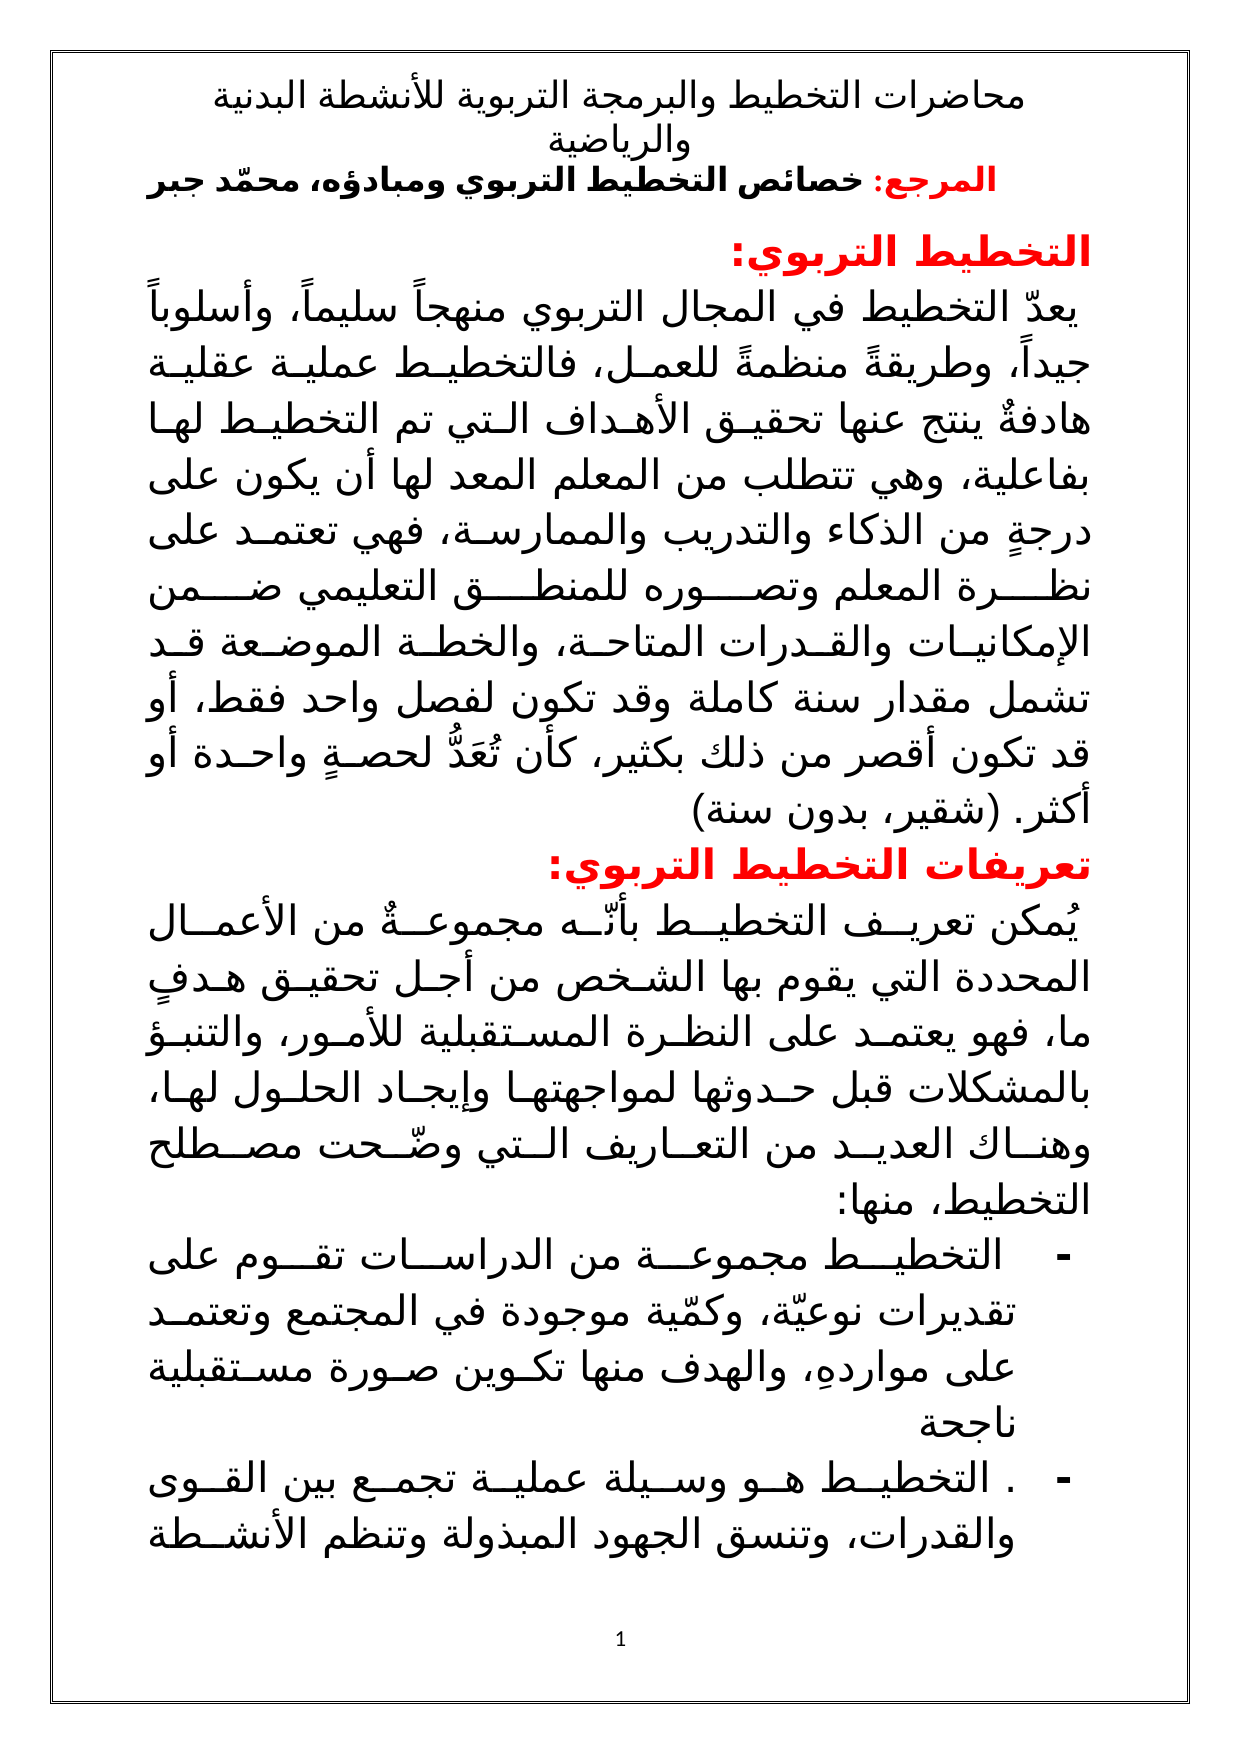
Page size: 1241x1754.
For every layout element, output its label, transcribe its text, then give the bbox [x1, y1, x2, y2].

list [148, 1454, 1055, 1558]
text المرجع: خصائص التخطيط التربوي ومبادؤه، محمّد جبر [148, 160, 1093, 198]
text يعدّ التخطيط في المجال التربوي منهجاً سليماً، وأسلوباً جيداً، وطريقةً منظمةً للعمل، فالتخطيط عملية عقلية هادفةٌ ينتج عنها تحقيق الأهداف التي تم التخطيط لها بفاعلية، وهي تتطلب من المعلم المعد لها أن يكون على درجةٍ من الذكاء والتدريب والممارسة، فهي تعتمد على نظرة المعلم وتصوره للمنطق التعليمي ضمن الإمكانيات والقدرات المتاحة، والخطة الموضعة قد تشمل مقدار سنة كاملة وقد تكون لفصل واحد فقط، أو قد تكون أقصر من ذلك بكثير، كأن تُعَدُّ لحصةٍ واحدة أو أكثر. [148, 283, 1093, 834]
list التخطيط مجموعة من الدراسات تقوم على تقديرات نوعيّة، وكمّية موجودة في المجتمع وتعتمد على مواردهِ، والهدف منها تكوين صورة مستقبلية ناجحة [148, 1231, 1055, 1447]
text التخطيط التربوي: [148, 227, 1093, 276]
text تعريفات التخطيط التربوي: [148, 841, 1093, 889]
text يُمكن تعريف التخطيط بأنّه مجموعةٌ من الأعمال المحددة التي يقوم بها الشخص من أجل تحقيق هدفٍ ما، فهو يعتمد على النظرة المستقبلية للأمور، والتنبؤ بالمشكلات قبل حدوثها لمواجهتها وإيجاد الحلول لها، وهناك العديد من التعاريف التي وضّحت مصطلح التخطيط، منها: [148, 897, 1093, 1224]
